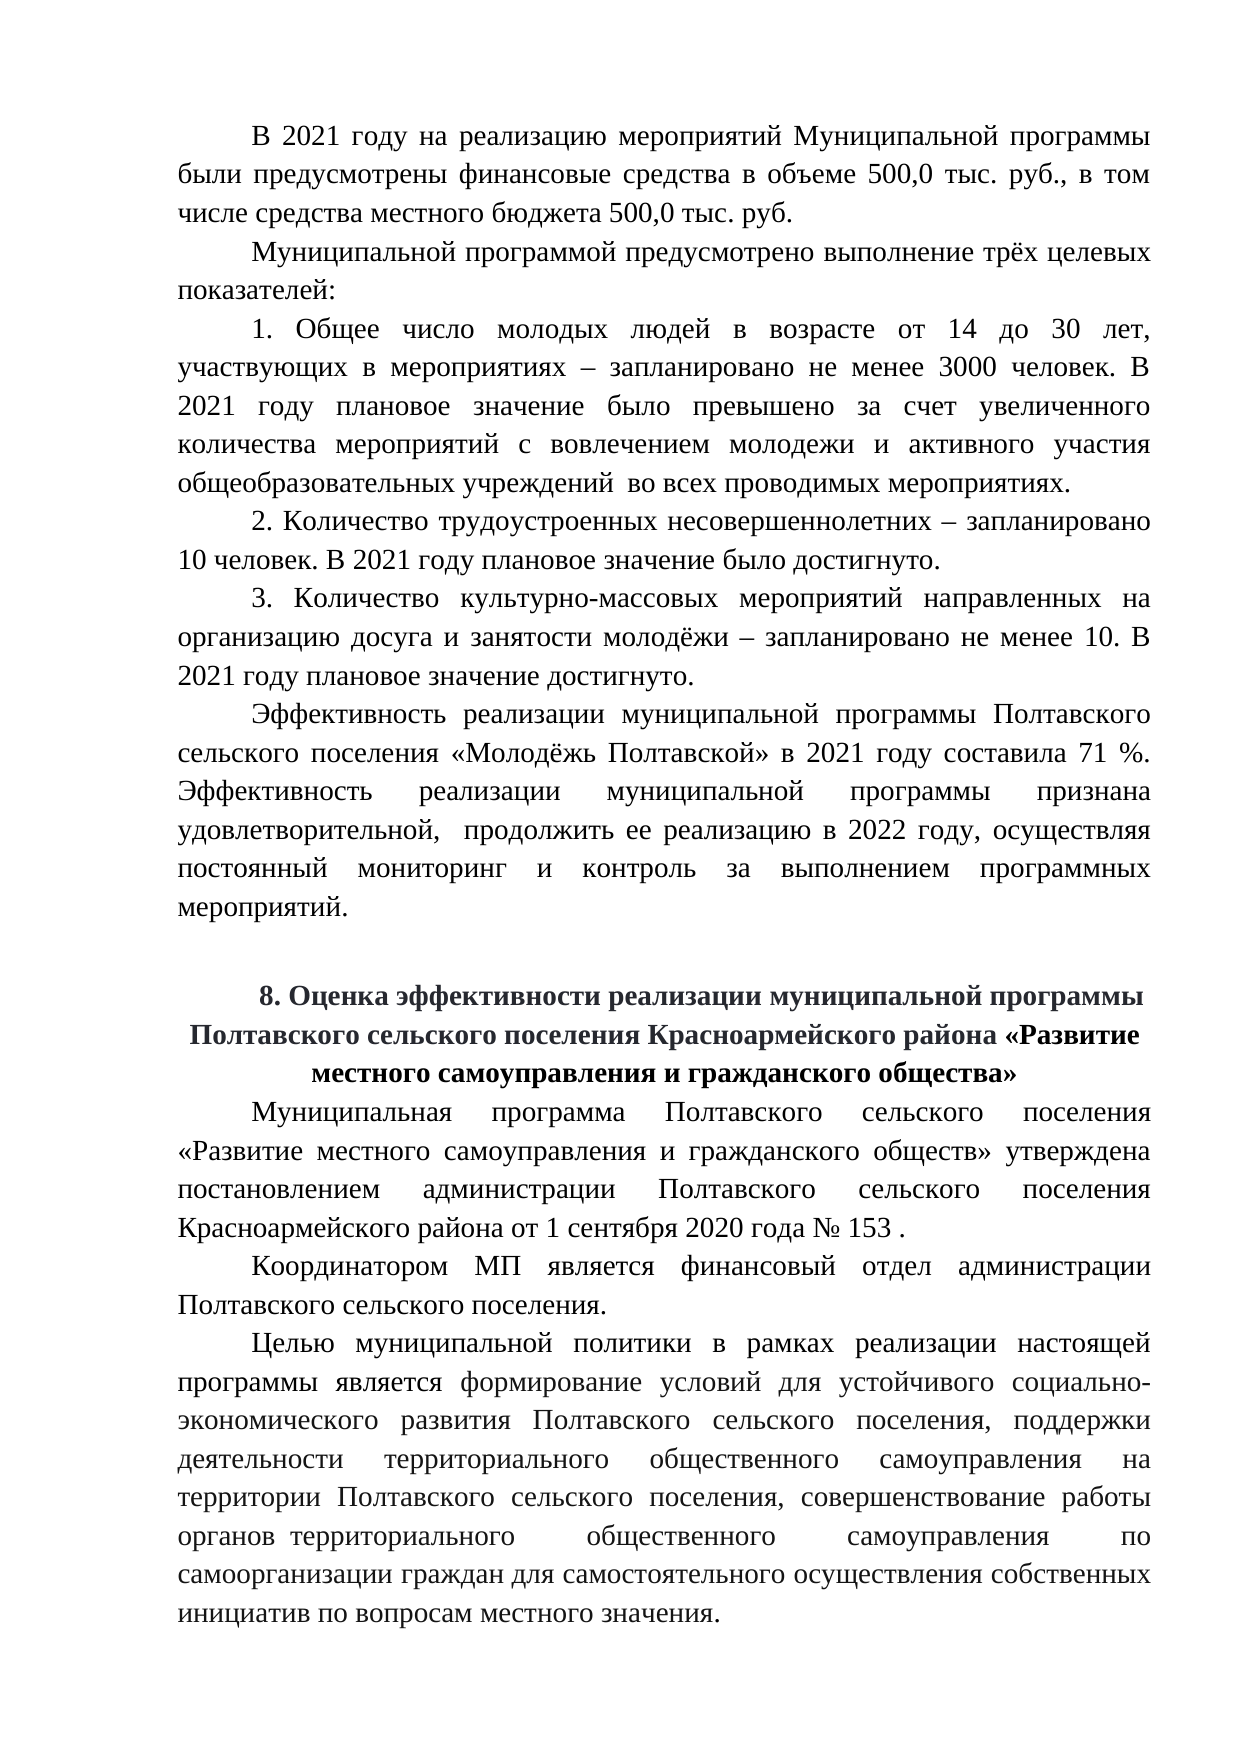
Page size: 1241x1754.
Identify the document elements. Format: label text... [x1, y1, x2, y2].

text Целью муниципальной политики в рамках реализации настоящей программы является формирование условий для устойчивого социально-экономического развития Полтавского сельского поселения, поддержки деятельности территориального общественного самоуправления на территории Полтавского сельского поселения, совершенствование работы органов территориального общественного самоуправления по самоорганизации граждан для самостоятельного осуществления собственных инициатив по вопросам местного значения. [177, 1325, 1152, 1629]
text Координатором МП является финансовый отдел администрации Полтавского сельского поселения. [177, 1248, 1152, 1320]
text Муниципальной программой предусмотрено выполнение трёх целевых показателей: [177, 234, 1152, 306]
text Эффективность реализации муниципальной программы Полтавского сельского поселения «Молодёжь Полтавской» в 2021 году составила 71 %. Эффективность реализации муниципальной программы признана удовлетворительной, продолжить ее реализацию в 2022 году, осуществляя постоянный мониторинг и контроль за выполнением программных мероприятий. [177, 696, 1152, 922]
text Муниципальная программа Полтавского сельского поселения «Развитие местного самоуправления и гражданского обществ» утверждена постановлением администрации Полтавского сельского поселения Красноармейского района от 1 сентября 2020 года № 153 . [177, 1094, 1152, 1243]
text 1. Общее число молодых людей в возрасте от 14 до 30 лет, участвующих в мероприятиях – запланировано не менее 3000 человек. В 2021 году плановое значение было превышено за счет увеличенного количества мероприятий с вовлечением молодежи и активного участия общеобразовательных учреждений во всех проводимых мероприятиях. [177, 311, 1152, 498]
text 3. Количество культурно-массовых мероприятий направленных на организацию досуга и занятости молодёжи – запланировано не менее 10. В 2021 году плановое значение достигнуто. [177, 581, 1152, 691]
text 2. Количество трудоустроенных несовершеннолетних – запланировано 10 человек. В 2021 году плановое значение было достигнуто. [177, 503, 1152, 576]
text 8. Оценка эффективности реализации муниципальной программы Полтавского сельского поселения Красноармейского района «Развитие местного самоуправления и гражданского общества» [177, 978, 1152, 1089]
text В 2021 году на реализацию мероприятий Муниципальной программы были предусмотрены финансовые средства в объеме 500,0 тыс. руб., в том числе средства местного бюджета 500,0 тыс. руб. [177, 118, 1152, 229]
